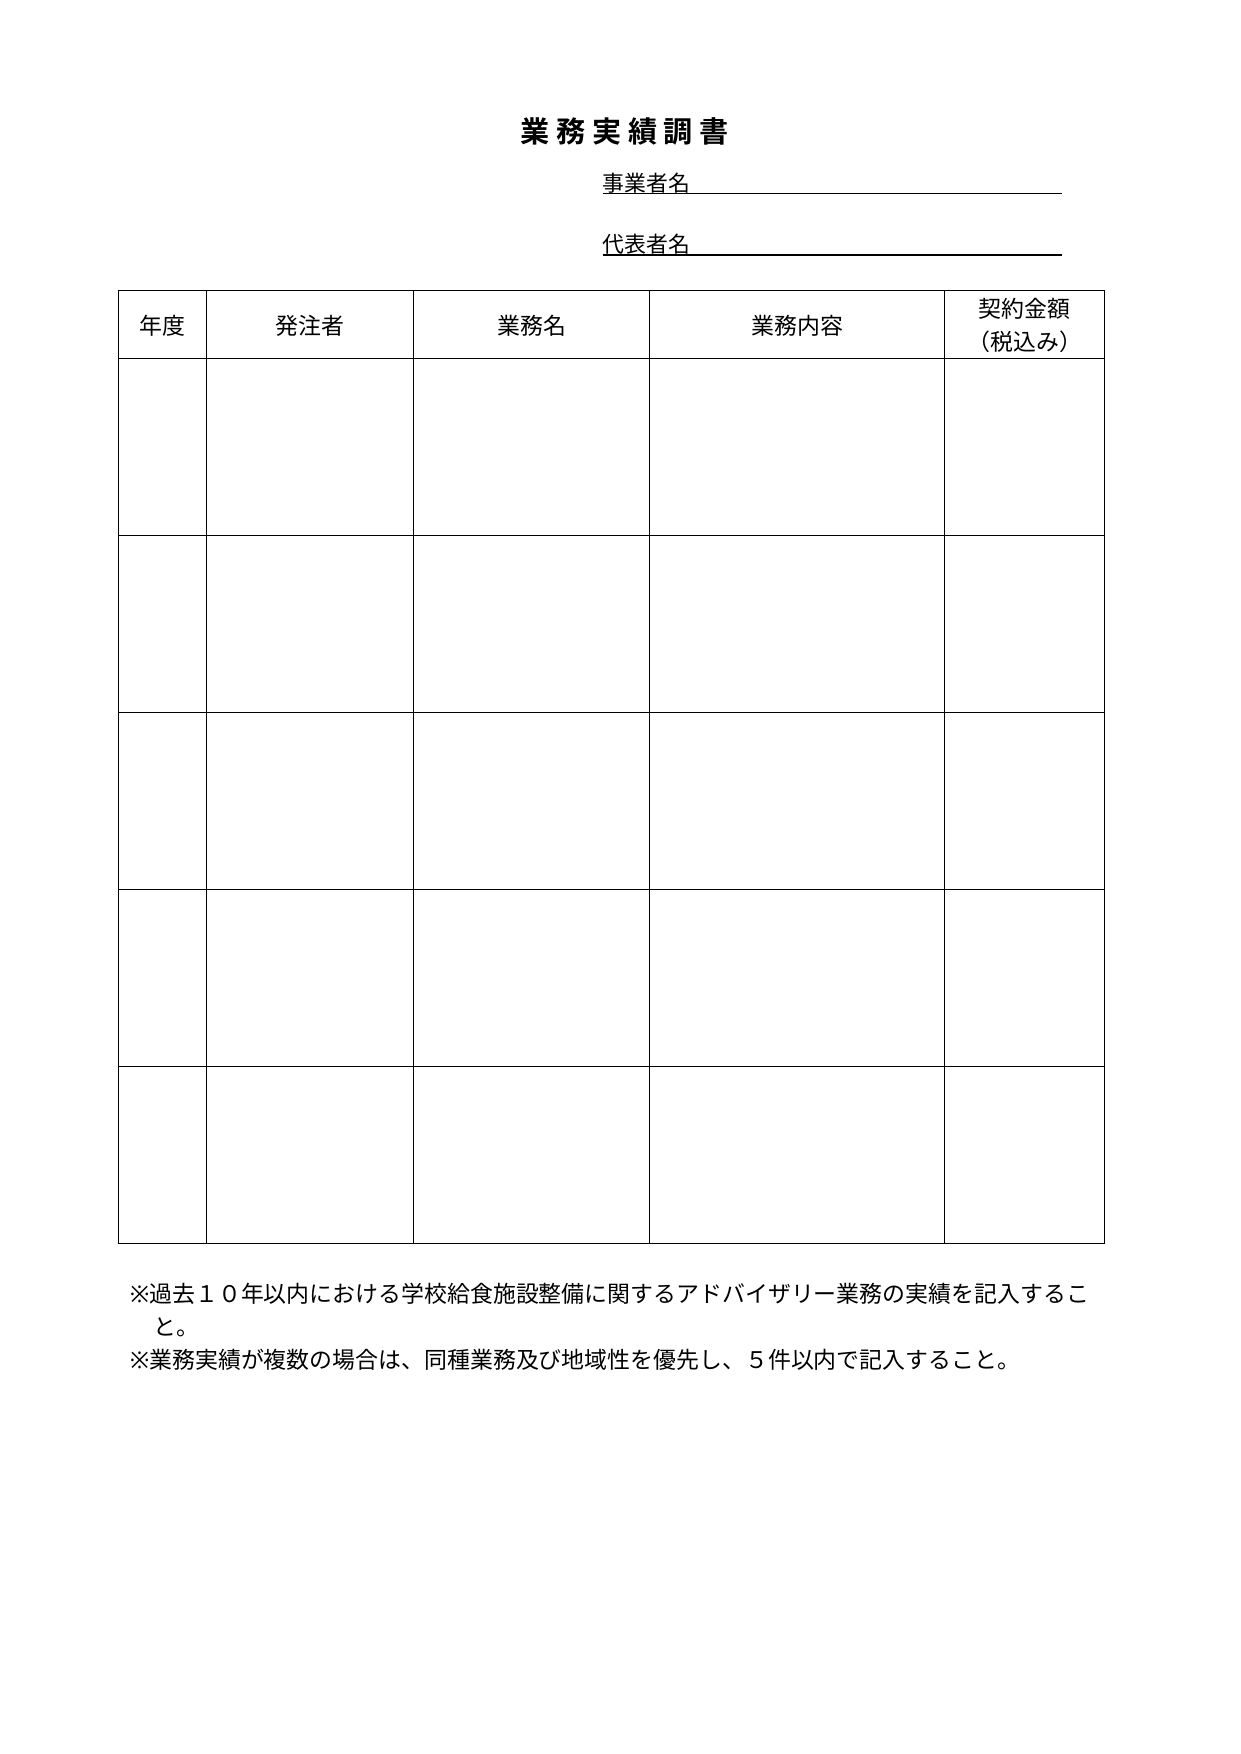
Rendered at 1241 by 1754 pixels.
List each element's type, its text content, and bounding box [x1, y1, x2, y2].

table_cell [207, 713, 413, 889]
table_header 年度 [119, 291, 206, 357]
table_cell [207, 359, 413, 534]
table_header 契約金額 （税込み） [945, 291, 1104, 357]
table_cell [414, 536, 649, 712]
table_cell [650, 536, 944, 712]
table_cell [945, 713, 1104, 889]
text ※業務実績が複数の場合は、同種業務及び地域性を優先し、５件以内で記入すること。 [130, 1342, 1092, 1376]
table_cell [414, 1067, 649, 1243]
table_cell [119, 536, 206, 712]
text 代表者名 [130, 227, 1092, 259]
table_cell [650, 359, 944, 534]
table_cell [119, 713, 206, 889]
table_cell [945, 1067, 1104, 1243]
table_cell [414, 890, 649, 1066]
table_cell [945, 890, 1104, 1066]
table_cell [945, 359, 1104, 534]
table_header 発注者 [207, 291, 413, 357]
table_header 業務内容 [650, 291, 944, 357]
text 業 務 実 績 調 書 [130, 109, 1119, 151]
text 事業者名 [130, 166, 1092, 197]
table_cell [207, 890, 413, 1066]
table_cell [945, 536, 1104, 712]
table_cell [650, 713, 944, 889]
table_cell [207, 536, 413, 712]
table_cell [650, 1067, 944, 1243]
table_cell [414, 713, 649, 889]
table_cell [207, 1067, 413, 1243]
text ※過去１０年以内における学校給食施設整備に関するアドバイザリー業務の実績を記入すること。 [130, 1276, 1092, 1342]
table_cell [414, 359, 649, 534]
table_cell [650, 890, 944, 1066]
table_header 業務名 [414, 291, 649, 357]
table_cell [119, 890, 206, 1066]
table_cell [119, 359, 206, 534]
table_cell [119, 1067, 206, 1243]
